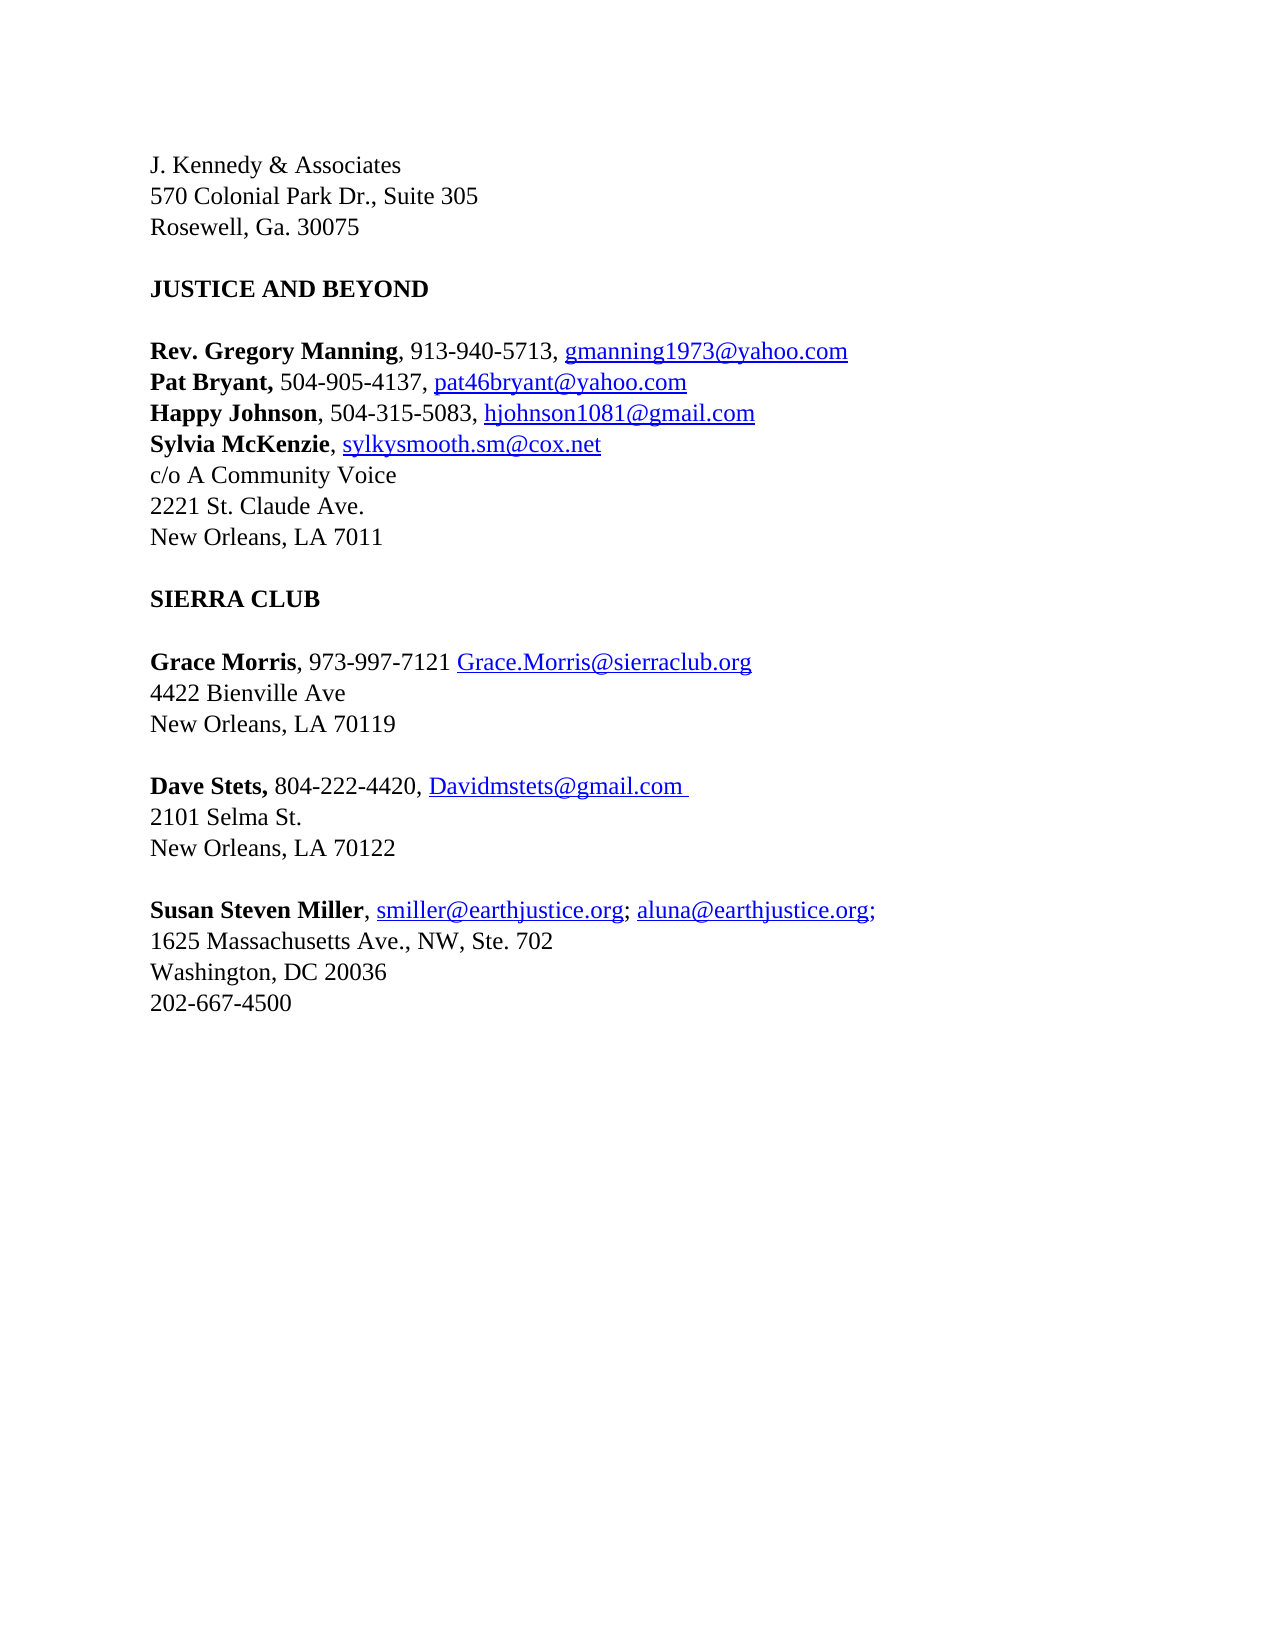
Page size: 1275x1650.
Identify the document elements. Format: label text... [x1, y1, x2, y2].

text Happy Johnson, 504-315-5083, hjohnson1081@gmail.com [150, 398, 1125, 427]
text Susan Steven Miller, smiller@earthjustice.org; aluna@earthjustice.org; [150, 895, 1125, 924]
text Rosewell, Ga. 30075 [150, 212, 1125, 241]
text Dave Stets, 804-222-4420, Davidmstets@gmail.com [150, 771, 1125, 799]
text c/o A Community Voice [150, 460, 1125, 489]
text 4422 Bienville Ave [150, 678, 1125, 706]
text 2221 St. Claude Ave. [150, 491, 1125, 520]
text Grace Morris, 973-997-7121 Grace.Morris@sierraclub.org [150, 647, 1125, 675]
text New Orleans, LA 70122 [150, 833, 1125, 862]
text Pat Bryant, 504-905-4137, pat46bryant@yahoo.com [150, 367, 1125, 396]
text Rev. Gregory Manning, 913-940-5713, gmanning1973@yahoo.com [150, 336, 1125, 365]
text SIERRA CLUB [150, 584, 1125, 613]
text New Orleans, LA 70119 [150, 709, 1125, 737]
text Sylvia McKenzie, sylkysmooth.sm@cox.net [150, 429, 1125, 458]
text 2101 Selma St. [150, 802, 1125, 831]
text 1625 Massachusetts Ave., NW, Ste. 702 [150, 926, 1125, 955]
text J. Kennedy & Associates [150, 150, 1125, 179]
text 202-667-4500 [150, 988, 1125, 1017]
text JUSTICE AND BEYOND [150, 274, 1125, 303]
text Washington, DC 20036 [150, 957, 1125, 986]
text New Orleans, LA 7011 [150, 522, 1125, 551]
text 570 Colonial Park Dr., Suite 305 [150, 181, 1125, 210]
